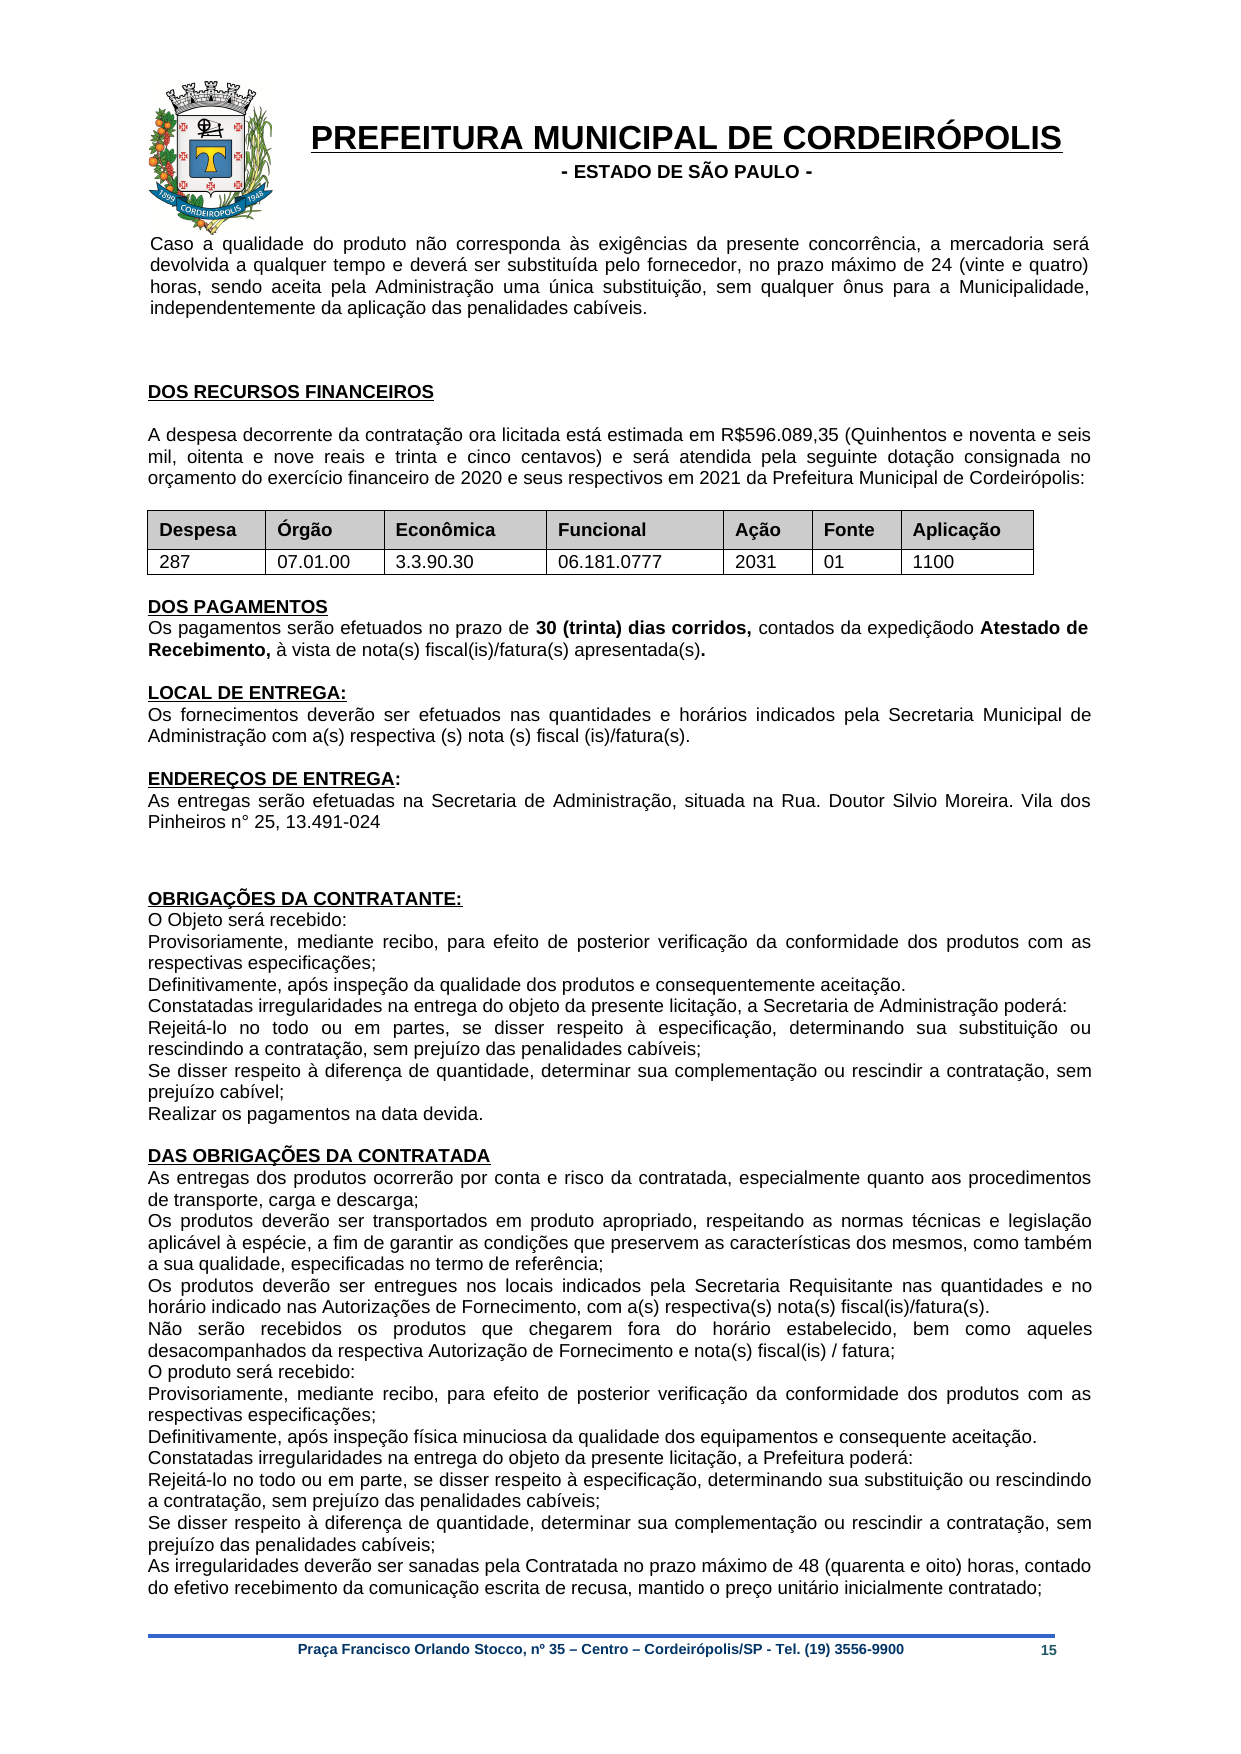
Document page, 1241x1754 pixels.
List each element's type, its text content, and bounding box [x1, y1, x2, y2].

title Rejeitá-lo no todo ou em partes, se disser respeito à especificação, determinando sua substituição ou rescindindo a contratação, sem prejuízo das penalidades cabíveis; [148, 1017, 1092, 1060]
table_header Funcional [547, 511, 723, 549]
text Não serão recebidos os produtos que chegarem fora do horário estabelecido, bem como aqueles desacompanhados da respectiva Autorização de Fornecimento e nota(s) fiscal(is) / fatura; [148, 1318, 1092, 1361]
table_cell 1100 [902, 550, 1033, 574]
title Provisoriamente, mediante recibo, para efeito de posterior verificação da conformidade dos produtos com as respectivas especificações; [148, 930, 1092, 973]
table_header Ação [724, 511, 812, 549]
text Os produtos deverão ser entregues nos locais indicados pela Secretaria Requisitante nas quantidades e no horário indicado nas Autorizações de Fornecimento, com a(s) respectiva(s) nota(s) fiscal(is)/fatura(s). [148, 1275, 1092, 1318]
text Definitivamente, após inspeção física minuciosa da qualidade dos equipamentos e consequente aceitação. [148, 1426, 1092, 1447]
text O produto será recebido: [148, 1361, 1092, 1382]
text Constatadas irregularidades na entrega do objeto da presente licitação, a Prefeitura poderá: [148, 1447, 1092, 1469]
list As irregularidades deverão ser sanadas pela Contratada no prazo máximo de 48 (quarenta e oito) horas, contado do efetivo recebimento da comunicação escrita de recusa, mantido o preço unitário inicialmente contratado; [148, 1555, 1092, 1598]
table_header Fonte [813, 511, 901, 549]
title Realizar os pagamentos na data devida. [148, 1103, 1092, 1124]
text As entregas serão efetuadas na Secretaria de Administração, situada na Rua. Doutor Silvio Moreira. Vila dos Pinheiros n° 25, 13.491-024 [148, 790, 1092, 833]
table_cell 07.01.00 [266, 550, 384, 574]
title Os fornecimentos deverão ser efetuados nas quantidades e horários indicados pela Secretaria Municipal de Administração com a(s) respectiva (s) nota (s) fiscal (is)/fatura(s). [148, 703, 1092, 747]
text Caso a qualidade do produto não corresponda às exigências da presente concorrência, a mercadoria será devolvida a qualquer tempo e deverá ser substituída pelo fornecedor, no prazo máximo de 24 (vinte e quatro) horas, sendo aceita pela Administração uma única substituição, sem qualquer ônus para a Municipalidade, independentemente da aplicação das penalidades cabíveis. [150, 233, 1090, 318]
picture [148, 81, 273, 235]
title O Objeto será recebido: [148, 909, 1092, 930]
table_header Despesa [148, 511, 265, 549]
text DOS RECURSOS FINANCEIROS [148, 381, 1092, 402]
text Provisoriamente, mediante recibo, para efeito de posterior verificação da conformidade dos produtos com as respectivas especificações; [148, 1382, 1092, 1426]
table_header Econômica [385, 511, 546, 549]
title LOCAL DE ENTREGA: [148, 682, 1092, 703]
table_cell 287 [148, 550, 265, 574]
title Definitivamente, após inspeção da qualidade dos produtos e consequentemente aceitação. [148, 973, 1092, 995]
title Constatadas irregularidades na entrega do objeto da presente licitação, a Secretaria de Administração poderá: [148, 995, 1092, 1017]
title As entregas dos produtos ocorrerão por conta e risco da contratada, especialmente quanto aos procedimentos de transporte, carga e descarga; [148, 1167, 1092, 1210]
title ENDEREÇOS DE ENTREGA: [148, 768, 1092, 790]
table_cell 2031 [724, 550, 812, 574]
text Os produtos deverão ser transportados em produto apropriado, respeitando as normas técnicas e legislação aplicável à espécie, a fim de garantir as condições que preservem as características dos mesmos, como também a sua qualidade, especificadas no termo de referência; [148, 1210, 1092, 1275]
table_cell 3.3.90.30 [385, 550, 546, 574]
table_header Órgão [266, 511, 384, 549]
title DAS OBRIGAÇÕES DA CONTRATADA [148, 1145, 1092, 1167]
table_cell 01 [813, 550, 901, 574]
text Se disser respeito à diferença de quantidade, determinar sua complementação ou rescindir a contratação, sem prejuízo das penalidades cabíveis; [148, 1512, 1092, 1555]
title OBRIGAÇÕES DA CONTRATANTE: [148, 887, 1092, 909]
title Se disser respeito à diferença de quantidade, determinar sua complementação ou rescindir a contratação, sem prejuízo cabível; [148, 1060, 1092, 1103]
title DOS PAGAMENTOS [148, 596, 1092, 618]
text A despesa decorrente da contratação ora licitada está estimada em R$596.089,35 (Quinhentos e noventa e seis mil, oitenta e nove reais e trinta e cinco centavos) e será atendida pela seguinte dotação consignada no orçamento do exercício financeiro de 2020 e seus respectivos em 2021 da Prefeitura Municipal de Cordeirópolis: [148, 424, 1092, 489]
table_header Aplicação [902, 511, 1033, 549]
text Rejeitá-lo no todo ou em parte, se disser respeito à especificação, determinando sua substituição ou rescindindo a contratação, sem prejuízo das penalidades cabíveis; [148, 1469, 1092, 1512]
table_cell 06.181.0777 [547, 550, 723, 574]
text Os pagamentos serão efetuados no prazo de 30 (trinta) dias corridos, contados da expediçãodo Atestado de Recebimento, à vista de nota(s) fiscal(is)/fatura(s) apresentada(s). [148, 618, 1088, 660]
